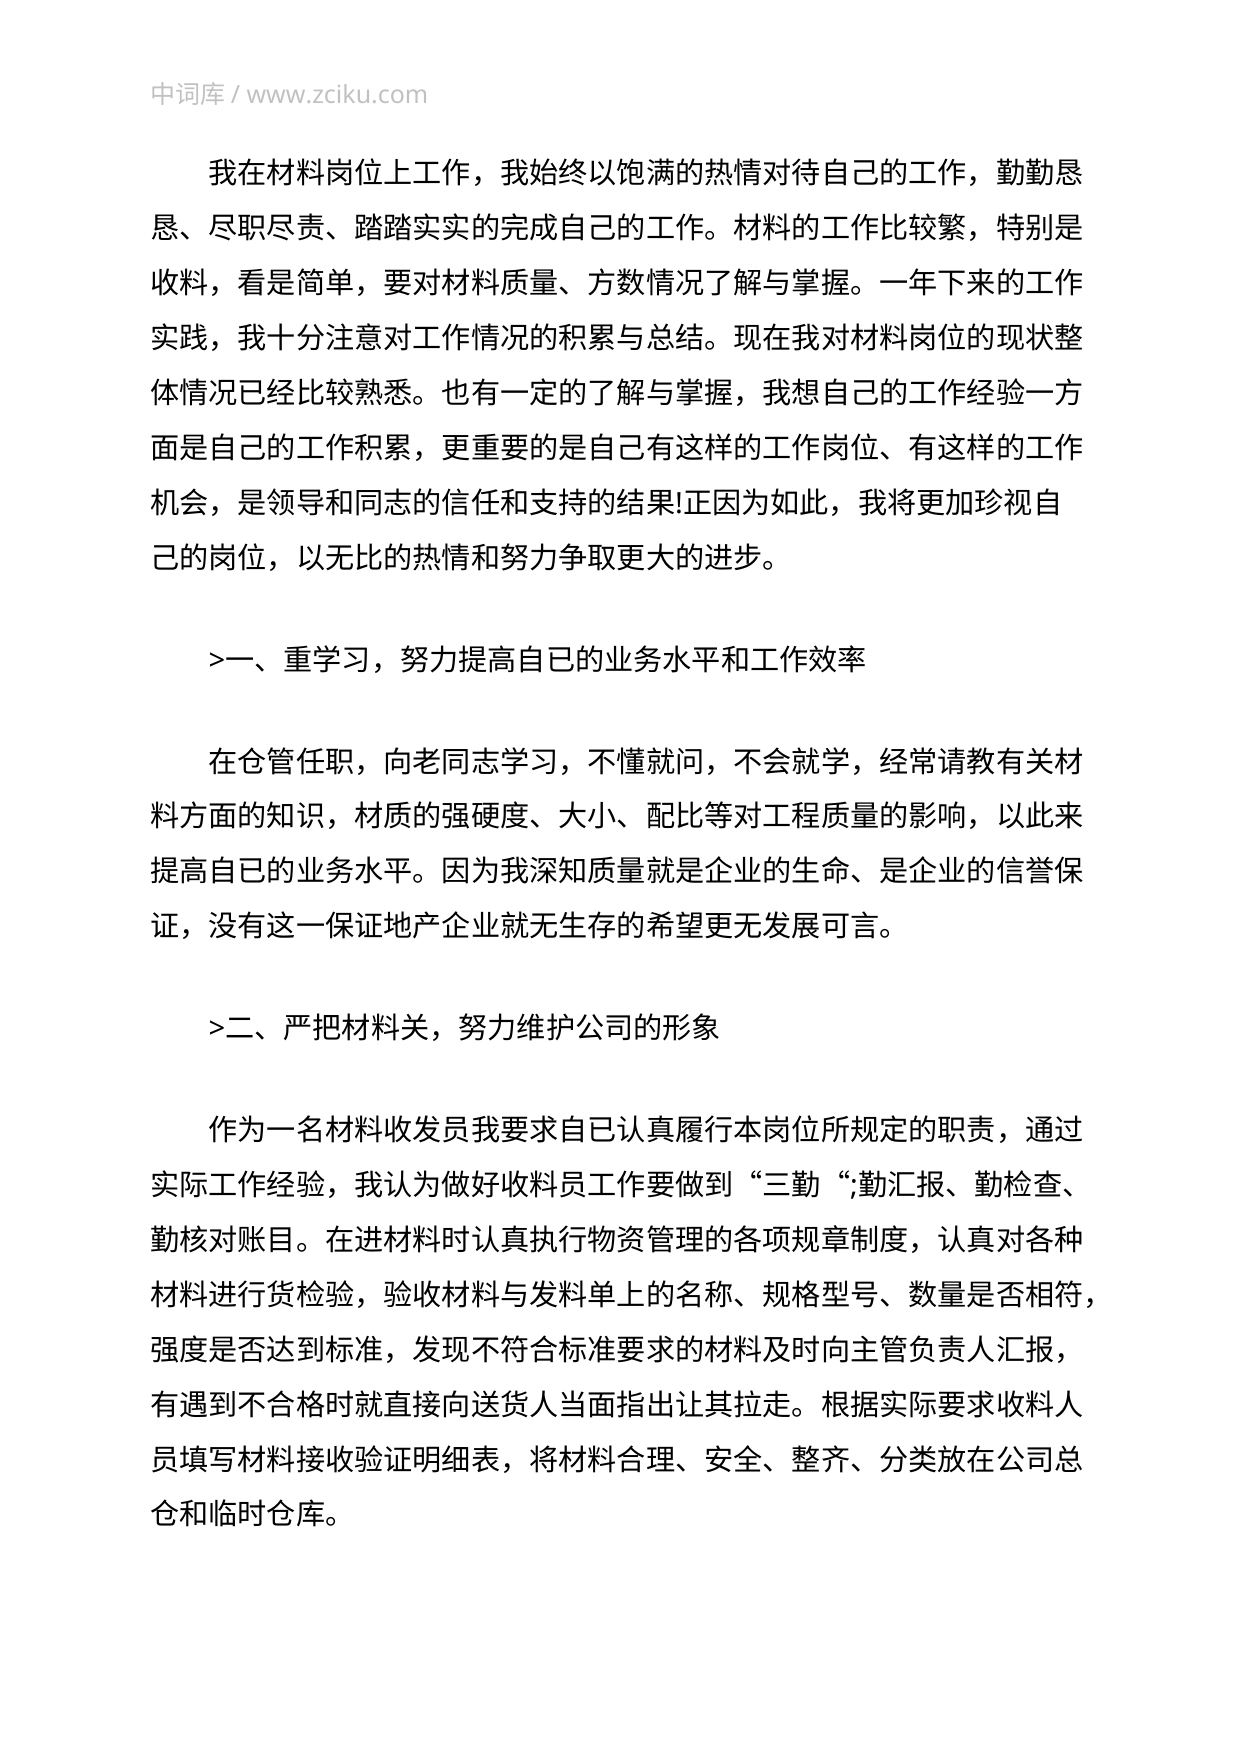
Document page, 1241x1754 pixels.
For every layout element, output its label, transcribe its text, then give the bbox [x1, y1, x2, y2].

text 作为一名材料收发员我要求自已认真履行本岗位所规定的职责，通过实际工作经验，我认为做好收料员工作要做到“三勤“;勤汇报、勤检查、勤核对账目。在进材料时认真执行物资管理的各项规章制度，认真对各种材料进行货检验，验收材料与发料单上的名称、规格型号、数量是否相符，强度是否达到标准，发现不符合标准要求的材料及时向主管负责人汇报，有遇到不合格时就直接向送货人当面指出让其拉走。根据实际要求收料人员填写材料接收验证明细表，将材料合理、安全、整齐、分类放在公司总仓和临时仓库。 [150, 1107, 1090, 1533]
text 我在材料岗位上工作，我始终以饱满的热情对待自己的工作，勤勤恳恳、尽职尽责、踏踏实实的完成自己的工作。材料的工作比较繁，特别是收料，看是简单，要对材料质量、方数情况了解与掌握。一年下来的工作实践，我十分注意对工作情况的积累与总结。现在我对材料岗位的现状整体情况已经比较熟悉。也有一定的了解与掌握，我想自己的工作经验一方面是自己的工作积累，更重要的是自己有这样的工作岗位、有这样的工作机会，是领导和同志的信任和支持的结果!正因为如此，我将更加珍视自己的岗位，以无比的热情和努力争取更大的进步。 [150, 150, 1090, 577]
text >二、严把材料关，努力维护公司的形象 [150, 1004, 1090, 1047]
text 在仓管任职，向老同志学习，不懂就问，不会就学，经常请教有关材料方面的知识，材质的强硬度、大小、配比等对工程质量的影响，以此来提高自已的业务水平。因为我深知质量就是企业的生命、是企业的信誉保证，没有这一保证地产企业就无生存的希望更无发展可言。 [150, 738, 1090, 945]
text >一、重学习，努力提高自已的业务水平和工作效率 [150, 636, 1090, 678]
